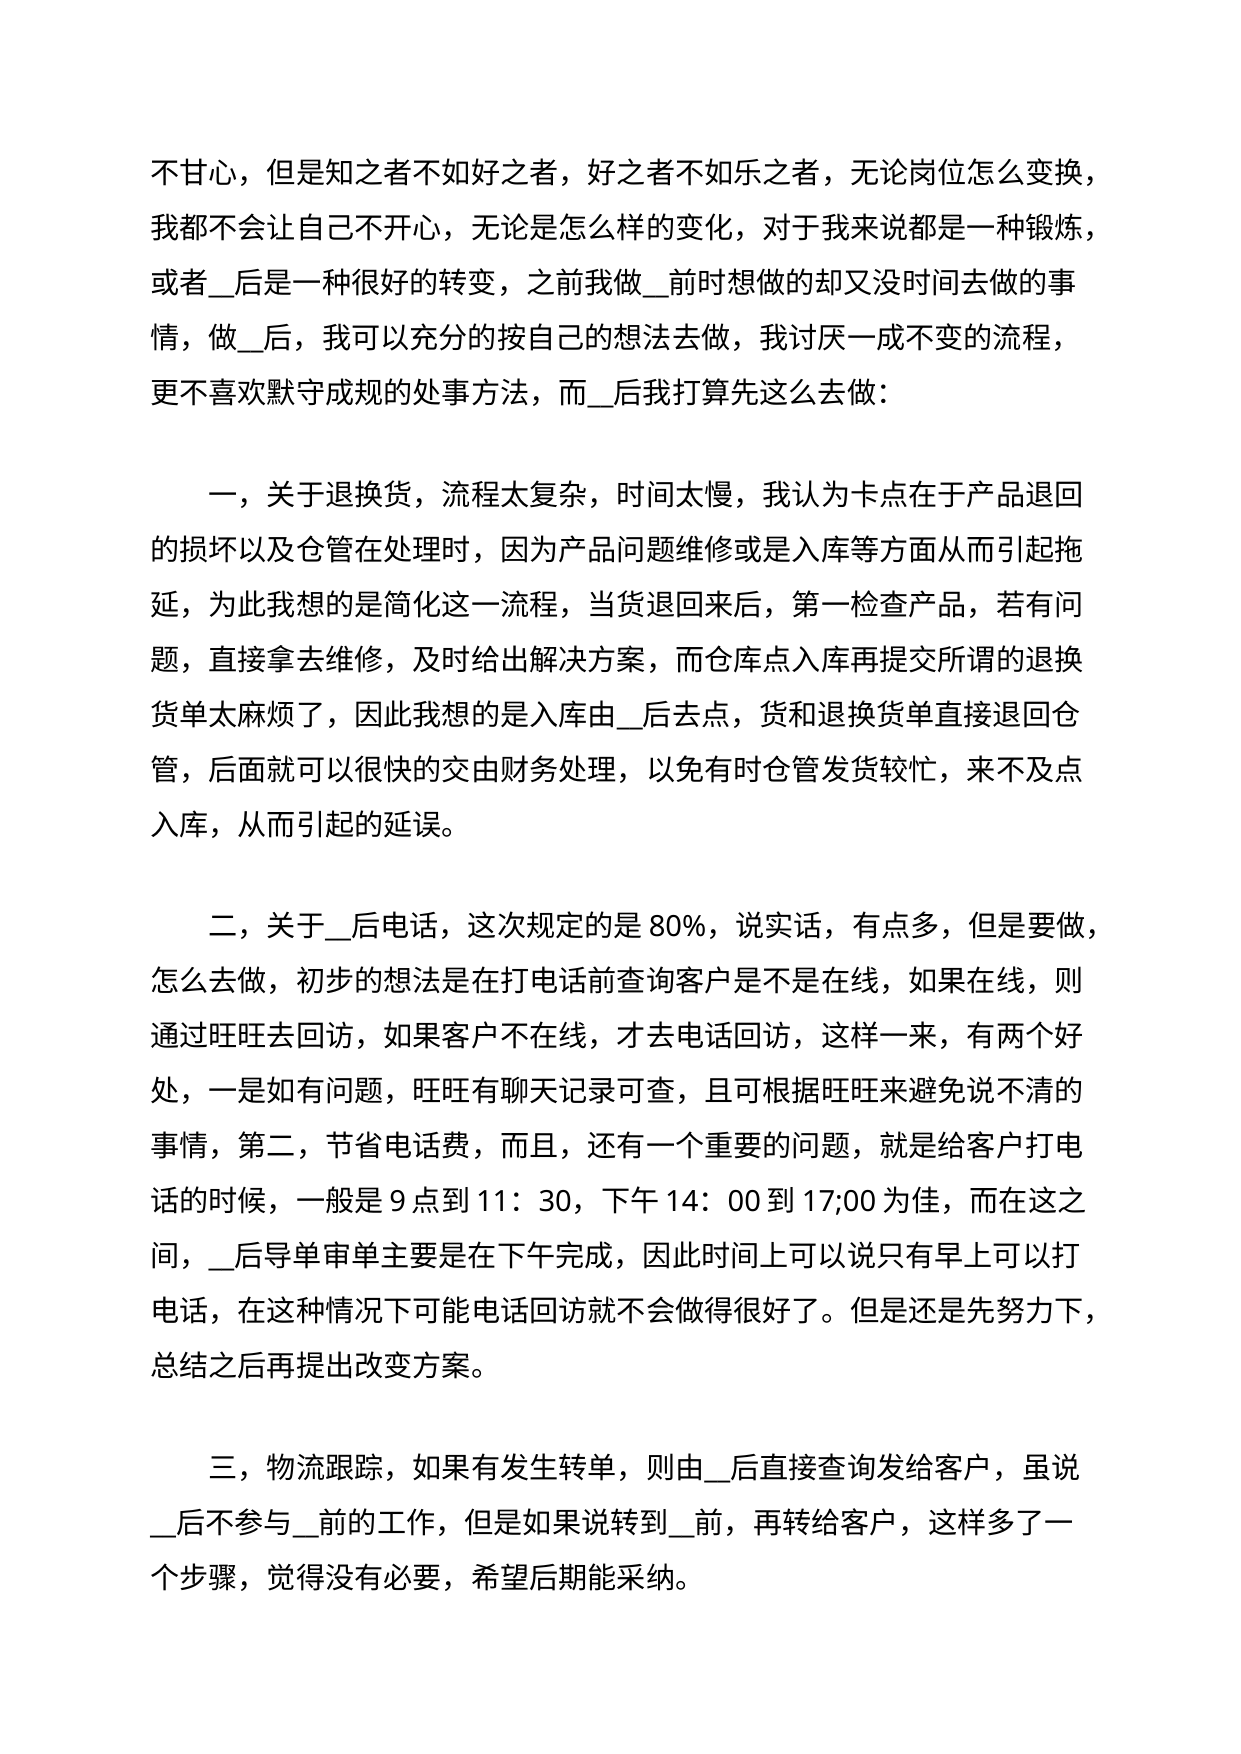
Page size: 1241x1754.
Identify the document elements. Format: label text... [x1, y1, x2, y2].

text 一，关于退换货，流程太复杂，时间太慢，我认为卡点在于产品退回的损坏以及仓管在处理时，因为产品问题维修或是入库等方面从而引起拖延，为此我想的是简化这一流程，当货退回来后，第一检查产品，若有问题，直接拿去维修，及时给出解决方案，而仓库点入库再提交所谓的退换货单太麻烦了，因此我想的是入库由__后去点，货和退换货单直接退回仓管，后面就可以很快的交由财务处理，以免有时仓管发货较忙，来不及点入库，从而引起的延误。 [150, 472, 1090, 843]
text 三，物流跟踪，如果有发生转单，则由__后直接查询发给客户，虽说__后不参与__前的工作，但是如果说转到__前，再转给客户，这样多了一个步骤，觉得没有必要，希望后期能采纳。 [150, 1444, 1090, 1597]
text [150, 150, 1090, 412]
text 二，关于__后电话，这次规定的是80%，说实话，有点多，但是要做，怎么去做，初步的想法是在打电话前查询客户是不是在线，如果在线，则通过旺旺去回访，如果客户不在线，才去电话回访，这样一来，有两个好处，一是如有问题，旺旺有聊天记录可查，且可根据旺旺来避免说不清的事情，第二，节省电话费，而且，还有一个重要的问题，就是给客户打电话的时候，一般是9点到11：30，下午14：00到17;00为佳，而在这之间，__后导单审单主要是在下午完成，因此时间上可以说只有早上可以打电话，在这种情况下可能电话回访就不会做得很好了。但是还是先努力下，总结之后再提出改变方案。 [150, 903, 1090, 1385]
